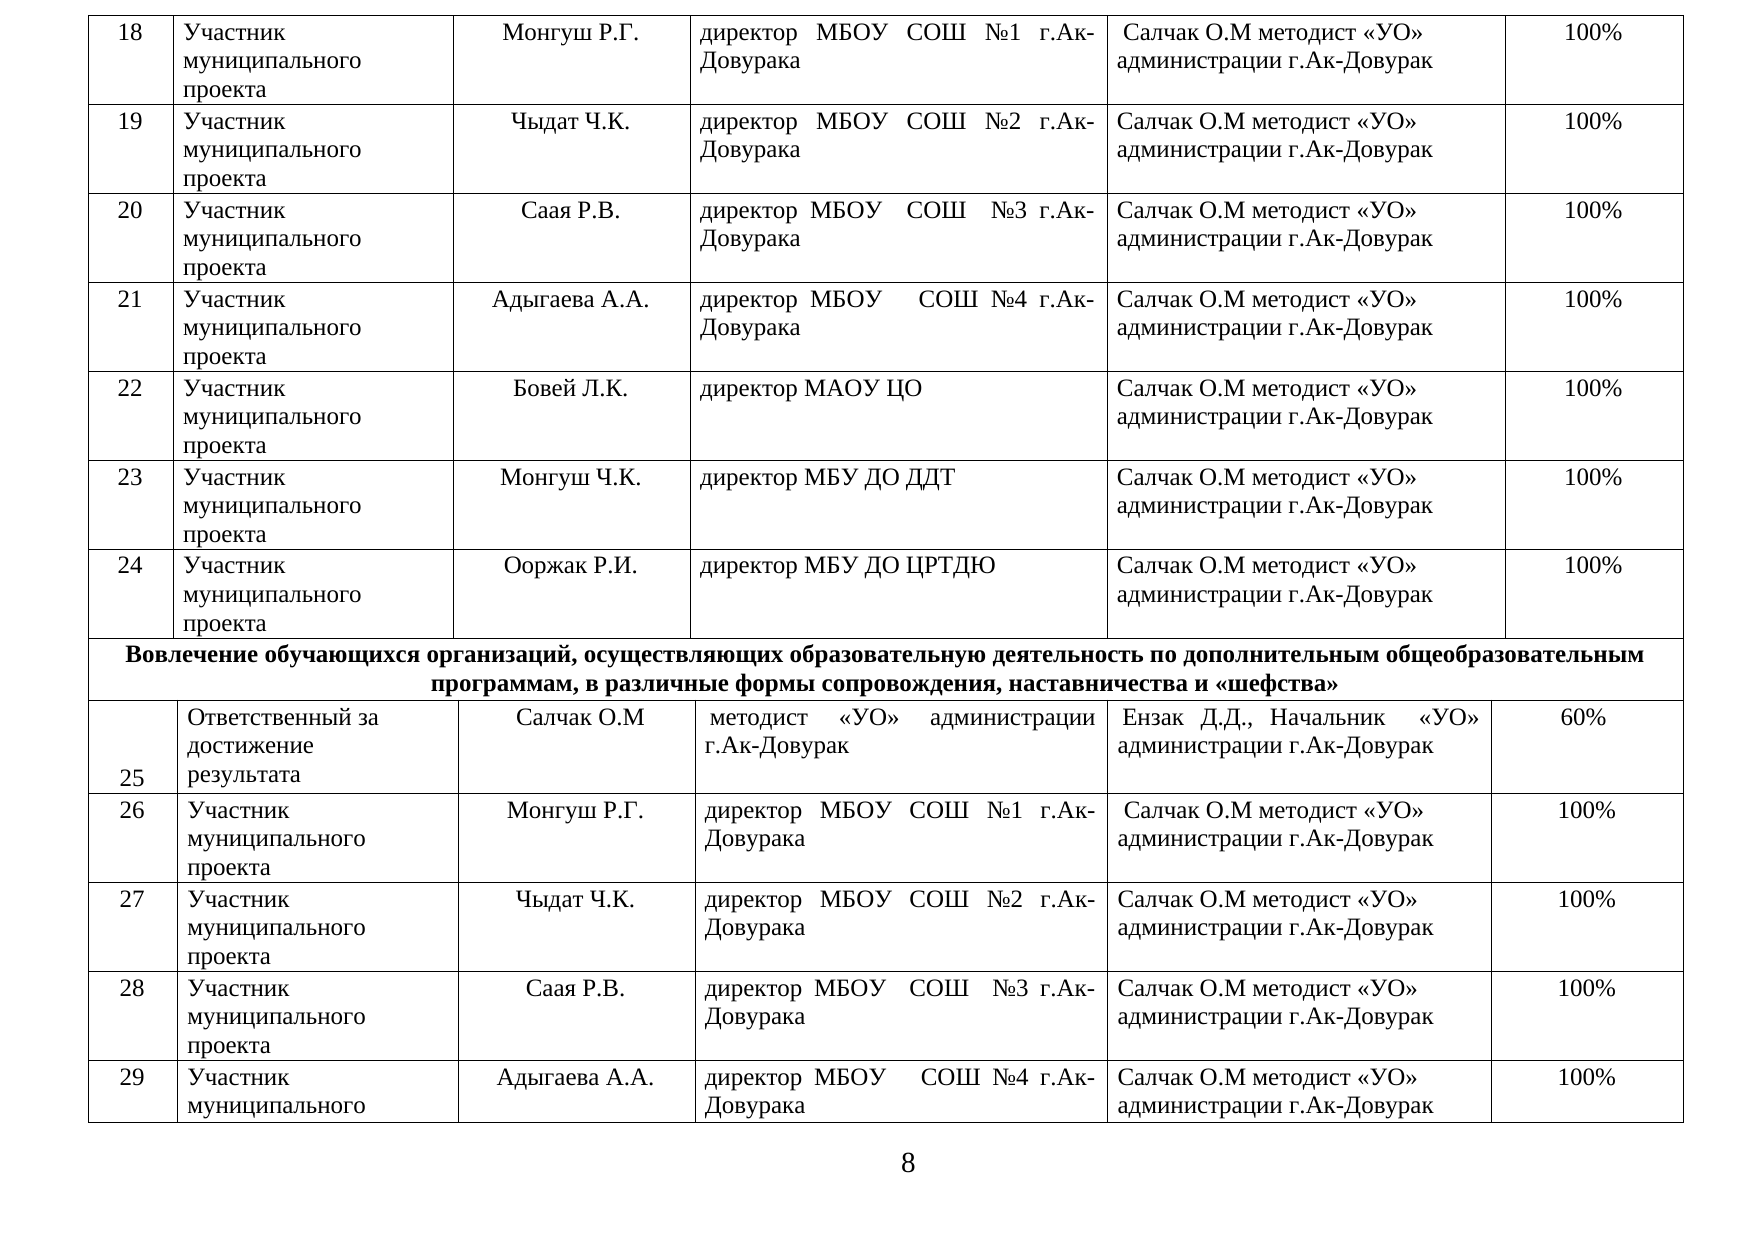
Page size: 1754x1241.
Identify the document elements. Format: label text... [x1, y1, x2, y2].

table_cell Ензак Д.Д., Начальник «УО» администрации г.Ак-Довурак [1108, 701, 1491, 793]
table_cell Саая Р.В. [459, 972, 695, 1060]
table_cell Салчак О.М методист «УО» администрации г.Ак-Довурак [1108, 16, 1505, 104]
table_cell 100% [1506, 16, 1683, 104]
table_cell Ответственный за достижение результата [178, 701, 458, 793]
table_cell Участник муниципального проекта [174, 550, 453, 637]
table_cell 100% [1506, 105, 1683, 193]
table_cell Чыдат Ч.К. [454, 105, 690, 193]
table_cell 22 [89, 372, 173, 459]
table_cell Салчак О.М методист «УО» администрации г.Ак-Довурак [1108, 372, 1505, 459]
table_cell директор МБУ ДО ЦРТДЮ [691, 550, 1107, 637]
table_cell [178, 1061, 458, 1122]
table_cell Вовлечение обучающихся организаций, осуществляющих образовательную деятельность по дополнительным общеобразовательным программам, в различные формы сопровождения, наставничества и «шефства» [89, 639, 1683, 699]
table_cell Салчак О.М методист «УО» администрации г.Ак-Довурак [1108, 283, 1505, 371]
table_cell директор МАОУ ЦО [691, 372, 1107, 459]
table_cell Участник муниципального проекта [174, 283, 453, 371]
table_cell Участник муниципального проекта [174, 16, 453, 104]
table_cell 27 [89, 883, 177, 971]
table_cell Монгуш Р.Г. [454, 16, 690, 104]
table_cell Монгуш Р.Г. [459, 794, 695, 882]
table_cell Участник муниципального проекта [174, 372, 453, 459]
table_cell директор МБОУ СОШ №2 г.Ак-Довурака [691, 105, 1107, 193]
table_cell директор МБОУ СОШ №4 г.Ак-Довурака [691, 283, 1107, 371]
table_cell Салчак О.М методист «УО» администрации г.Ак-Довурак [1108, 883, 1491, 971]
table_cell 100% [1506, 194, 1683, 282]
table_cell 100% [1506, 283, 1683, 371]
table_cell Адыгаева А.А. [454, 283, 690, 371]
table_cell Салчак О.М методист «УО» администрации г.Ак-Довурак [1108, 194, 1505, 282]
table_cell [1108, 972, 1491, 1060]
table_cell Участник муниципального проекта [174, 461, 453, 548]
table_cell Салчак О.М [459, 701, 695, 793]
table_cell 28 [89, 972, 177, 1060]
table_cell Участник муниципального проекта [178, 794, 458, 882]
table_cell 19 [89, 105, 173, 193]
table_cell Участник муниципального проекта [178, 972, 458, 1060]
table_cell Бовей Л.К. [454, 372, 690, 459]
table_cell 21 [89, 283, 173, 371]
table_cell 100% [1506, 550, 1683, 637]
table_cell 26 [89, 794, 177, 882]
table_cell 25 [89, 701, 177, 793]
table_cell Участник муниципального проекта [174, 105, 453, 193]
table_cell Чыдат Ч.К. [459, 883, 695, 971]
table_cell Саая Р.В. [454, 194, 690, 282]
table_cell 24 [89, 550, 173, 637]
table_cell Монгуш Ч.К. [454, 461, 690, 548]
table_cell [696, 1061, 1107, 1122]
table_cell 100% [1506, 372, 1683, 459]
table_cell директор МБОУ СОШ №1 г.Ак-Довурака [696, 794, 1107, 882]
table_cell Участник муниципального проекта [174, 194, 453, 282]
table_cell 100% [1492, 972, 1683, 1060]
table_cell директор МБОУ СОШ №1 г.Ак-Довурака [691, 16, 1107, 104]
table_cell 100% [1492, 1061, 1683, 1122]
table_cell методист «УО» администрации г.Ак-Довурак [696, 701, 1107, 793]
table_cell 60% [1492, 701, 1683, 793]
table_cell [1108, 1061, 1491, 1122]
table_cell Салчак О.М методист «УО» администрации г.Ак-Довурак [1108, 461, 1505, 548]
table_cell 18 [89, 16, 173, 104]
table_cell 20 [89, 194, 173, 282]
table_cell 23 [89, 461, 173, 548]
table_cell директор МБОУ СОШ №2 г.Ак-Довурака [696, 883, 1107, 971]
table_cell директор МБОУ СОШ №3 г.Ак-Довурака [696, 972, 1107, 1060]
table_cell Адыгаева А.А. [459, 1061, 695, 1122]
table_cell Салчак О.М методист «УО» администрации г.Ак-Довурак [1108, 550, 1505, 637]
table_cell Ооржак Р.И. [454, 550, 690, 637]
table_cell 29 [89, 1061, 177, 1122]
table_cell Участник муниципального проекта [178, 883, 458, 971]
table_cell директор МБУ ДО ДДТ [691, 461, 1107, 548]
table_cell 100% [1506, 461, 1683, 548]
table_cell директор МБОУ СОШ №3 г.Ак-Довурака [691, 194, 1107, 282]
table_cell Салчак О.М методист «УО» администрации г.Ак-Довурак [1108, 105, 1505, 193]
table_cell 100% [1492, 794, 1683, 882]
table_cell Салчак О.М методист «УО» администрации г.Ак-Довурак [1108, 794, 1491, 882]
table_cell 100% [1492, 883, 1683, 971]
